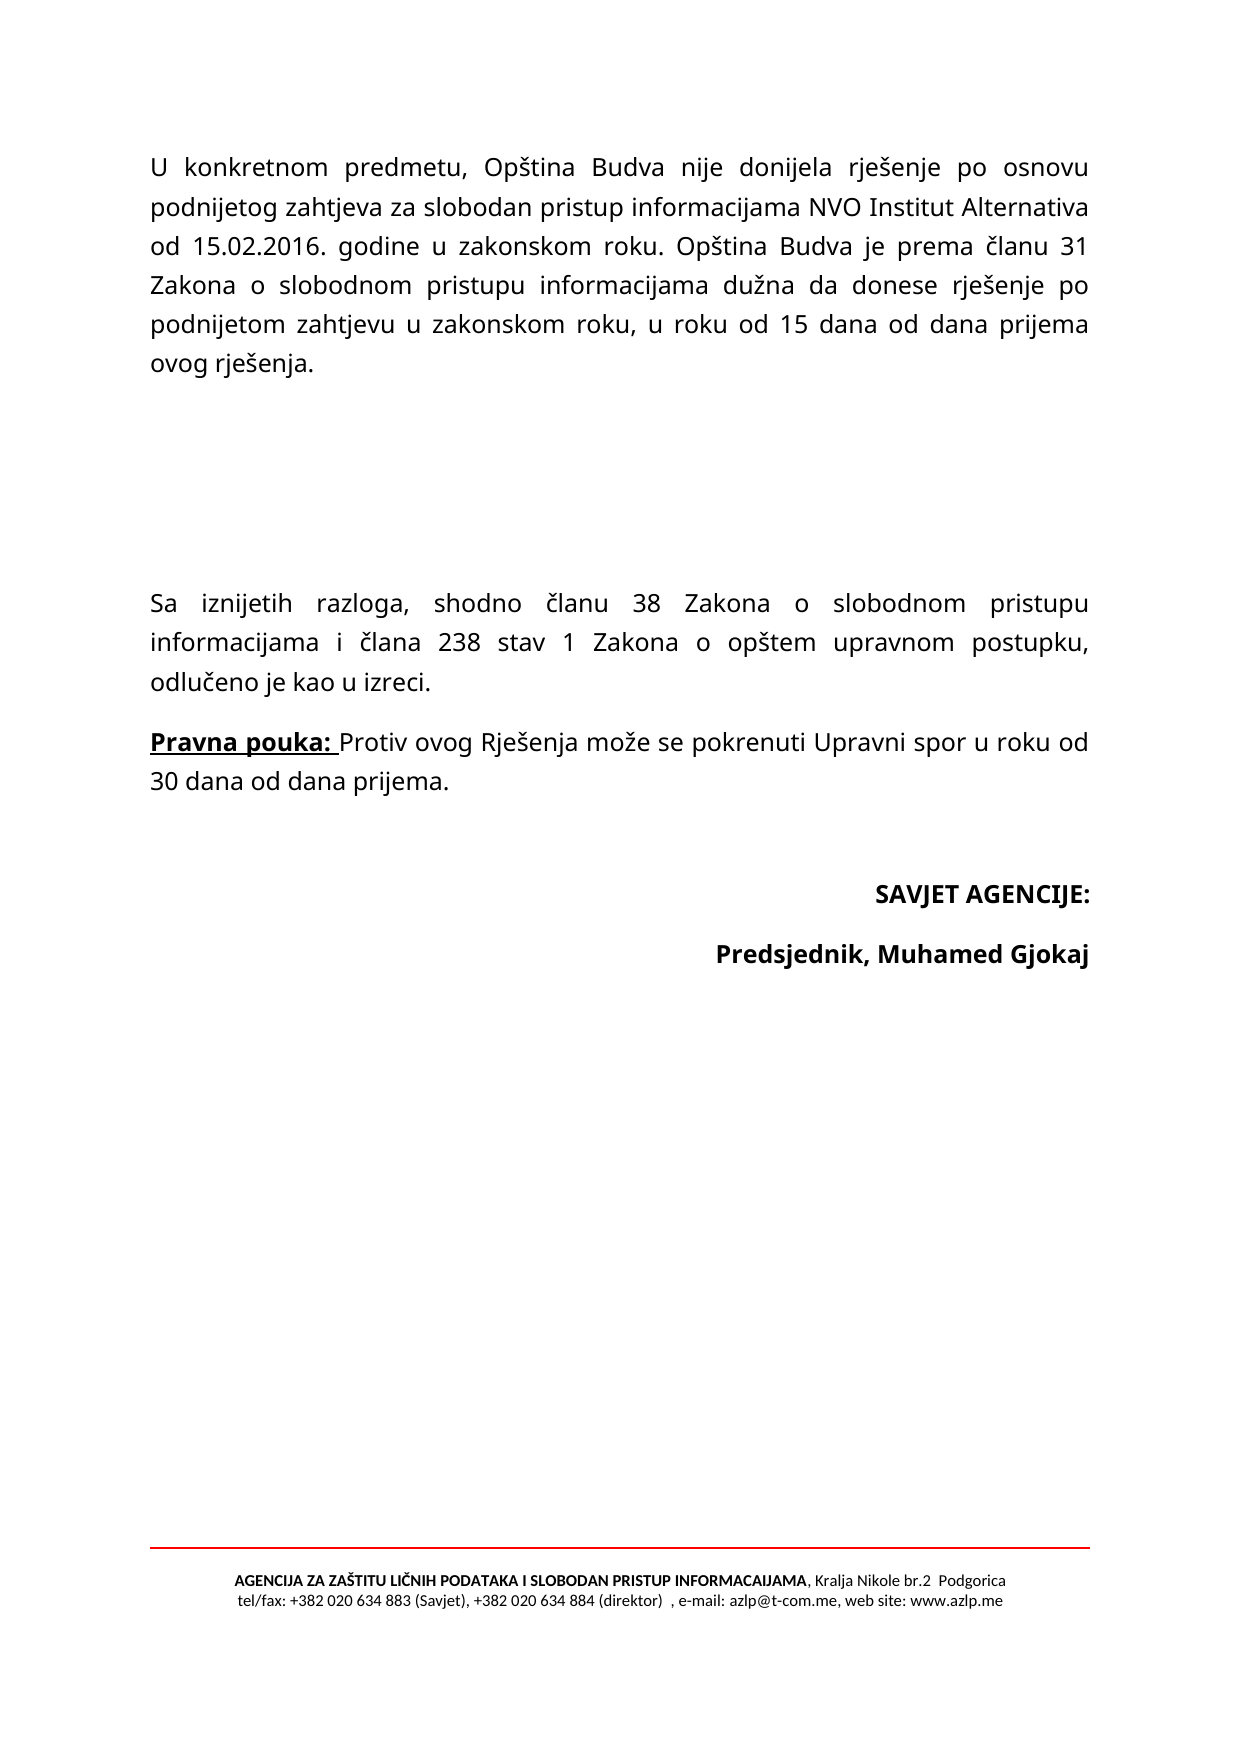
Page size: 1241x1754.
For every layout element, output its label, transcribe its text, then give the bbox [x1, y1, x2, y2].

text SAVJET AGENCIJE: [150, 876, 1090, 910]
text Predsjednik, Muhamed Gjokaj [150, 936, 1090, 970]
text Sa iznijetih razloga, shodno članu 38 Zakona o slobodnom pristupu informacijama i člana 238 stav 1 Zakona o opštem upravnom postupku, odlučeno je kao u izreci. [150, 586, 1090, 698]
text U konkretnom predmetu, Opština Budva nije donijela rješenje po osnovu podnijetog zahtjeva za slobodan pristup informacijama NVO Institut Alternativa od 15.02.2016. godine u zakonskom roku. Opština Budva je prema članu 31 Zakona o slobodnom pristupu informacijama dužna da donese rješenje po podnijetom zahtjevu u zakonskom roku, u roku od 15 dana od dana prijema ovog rješenja. [150, 150, 1090, 380]
text Pravna pouka: Protiv ovog Rješenja može se pokrenuti Upravni spor u roku od 30 dana od dana prijema. [150, 724, 1090, 797]
